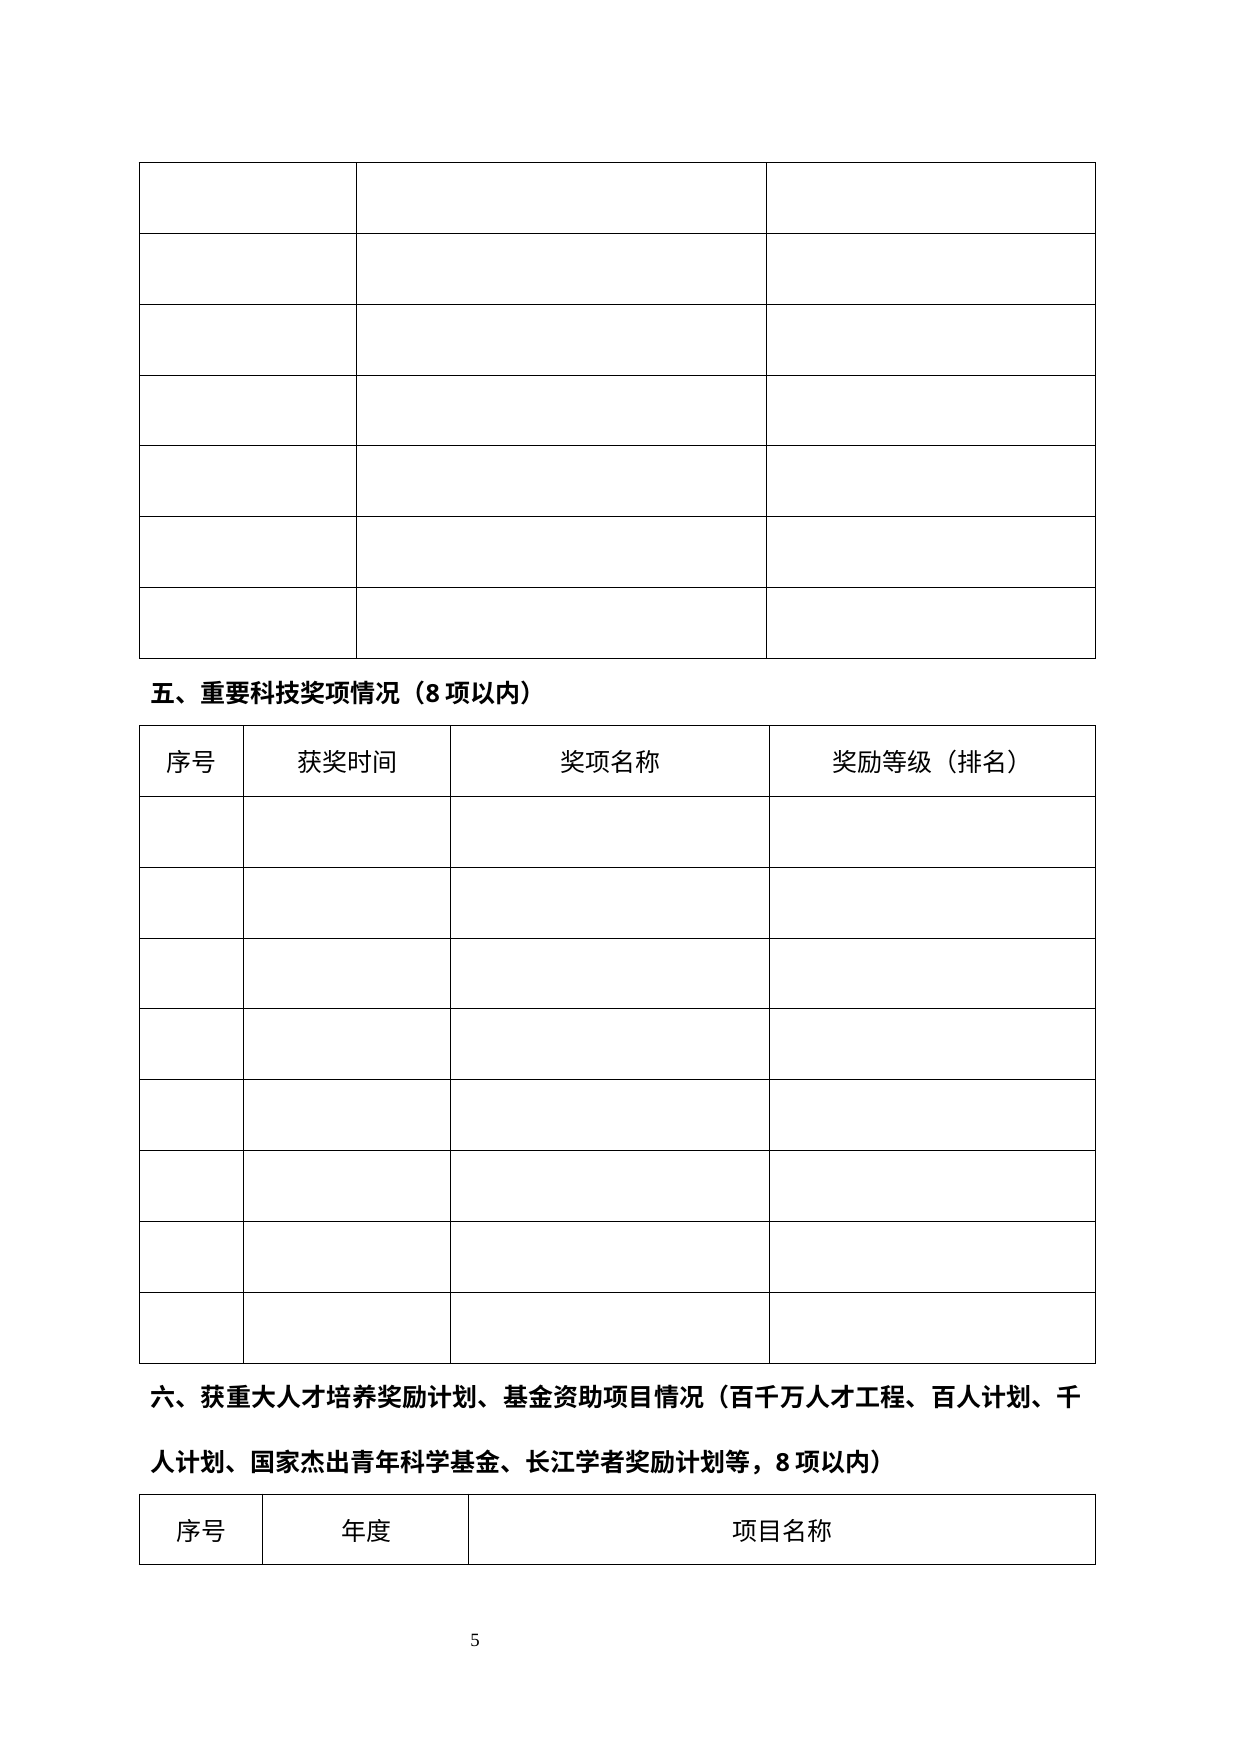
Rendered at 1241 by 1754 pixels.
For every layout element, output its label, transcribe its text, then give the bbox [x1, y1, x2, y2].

table_cell [770, 1222, 1095, 1292]
table_cell [244, 939, 450, 1008]
table_cell [140, 1080, 243, 1150]
table_cell [770, 1151, 1095, 1221]
table_cell [244, 1222, 450, 1292]
table_cell [244, 1151, 450, 1221]
table_cell [140, 163, 356, 233]
table_cell [140, 868, 243, 937]
table_cell [767, 305, 1095, 374]
table_cell [140, 1222, 243, 1292]
table_cell [140, 234, 356, 304]
table_cell [451, 1080, 769, 1150]
table_cell [140, 305, 356, 374]
table_cell [140, 517, 356, 587]
table_cell [451, 797, 769, 867]
table_cell [767, 163, 1095, 233]
table_cell [357, 517, 766, 587]
table_cell 项目名称 [469, 1495, 1095, 1564]
table_cell [451, 1293, 769, 1362]
table_cell 五、重要科技奖项情况（8项以内） [139, 659, 1095, 725]
table_cell [451, 1222, 769, 1292]
table_cell [770, 1080, 1095, 1150]
table_cell [244, 1080, 450, 1150]
table_cell 奖励等级（排名） [770, 726, 1095, 796]
table_cell [770, 1009, 1095, 1079]
table_cell [770, 797, 1095, 867]
table_cell [244, 1293, 450, 1362]
table_cell [140, 446, 356, 516]
table_cell 获奖时间 [244, 726, 450, 796]
table_cell [767, 376, 1095, 445]
table_cell [451, 1151, 769, 1221]
table_cell 序号 [140, 726, 243, 796]
table_cell [357, 446, 766, 516]
table_cell [357, 588, 766, 658]
table_cell 年度 [263, 1495, 468, 1564]
table_cell [451, 868, 769, 937]
table_cell 序号 [140, 1495, 262, 1564]
table_cell [451, 1009, 769, 1079]
table_cell [140, 1009, 243, 1079]
table_cell [140, 1293, 243, 1362]
table_cell [140, 376, 356, 445]
table_cell [770, 939, 1095, 1008]
table_cell [357, 234, 766, 304]
table_cell [451, 939, 769, 1008]
table_cell [357, 305, 766, 374]
table_cell [244, 1009, 450, 1079]
table_cell [140, 588, 356, 658]
table_cell 奖项名称 [451, 726, 769, 796]
table_cell [140, 797, 243, 867]
table_cell [140, 939, 243, 1008]
table_cell [244, 797, 450, 867]
table_cell [770, 868, 1095, 937]
table_cell [357, 376, 766, 445]
table_cell [244, 868, 450, 937]
table_cell [767, 588, 1095, 658]
table_cell [767, 234, 1095, 304]
table_cell [357, 163, 766, 233]
table_cell [770, 1293, 1095, 1362]
table_cell [140, 1151, 243, 1221]
table_cell [767, 517, 1095, 587]
table_cell 六、获重大人才培养奖励计划、基金资助项目情况（百千万人才工程、百人计划、千人计划、国家杰出青年科学基金、长江学者奖励计划等，8项以内） [139, 1364, 1095, 1493]
table_cell [767, 446, 1095, 516]
